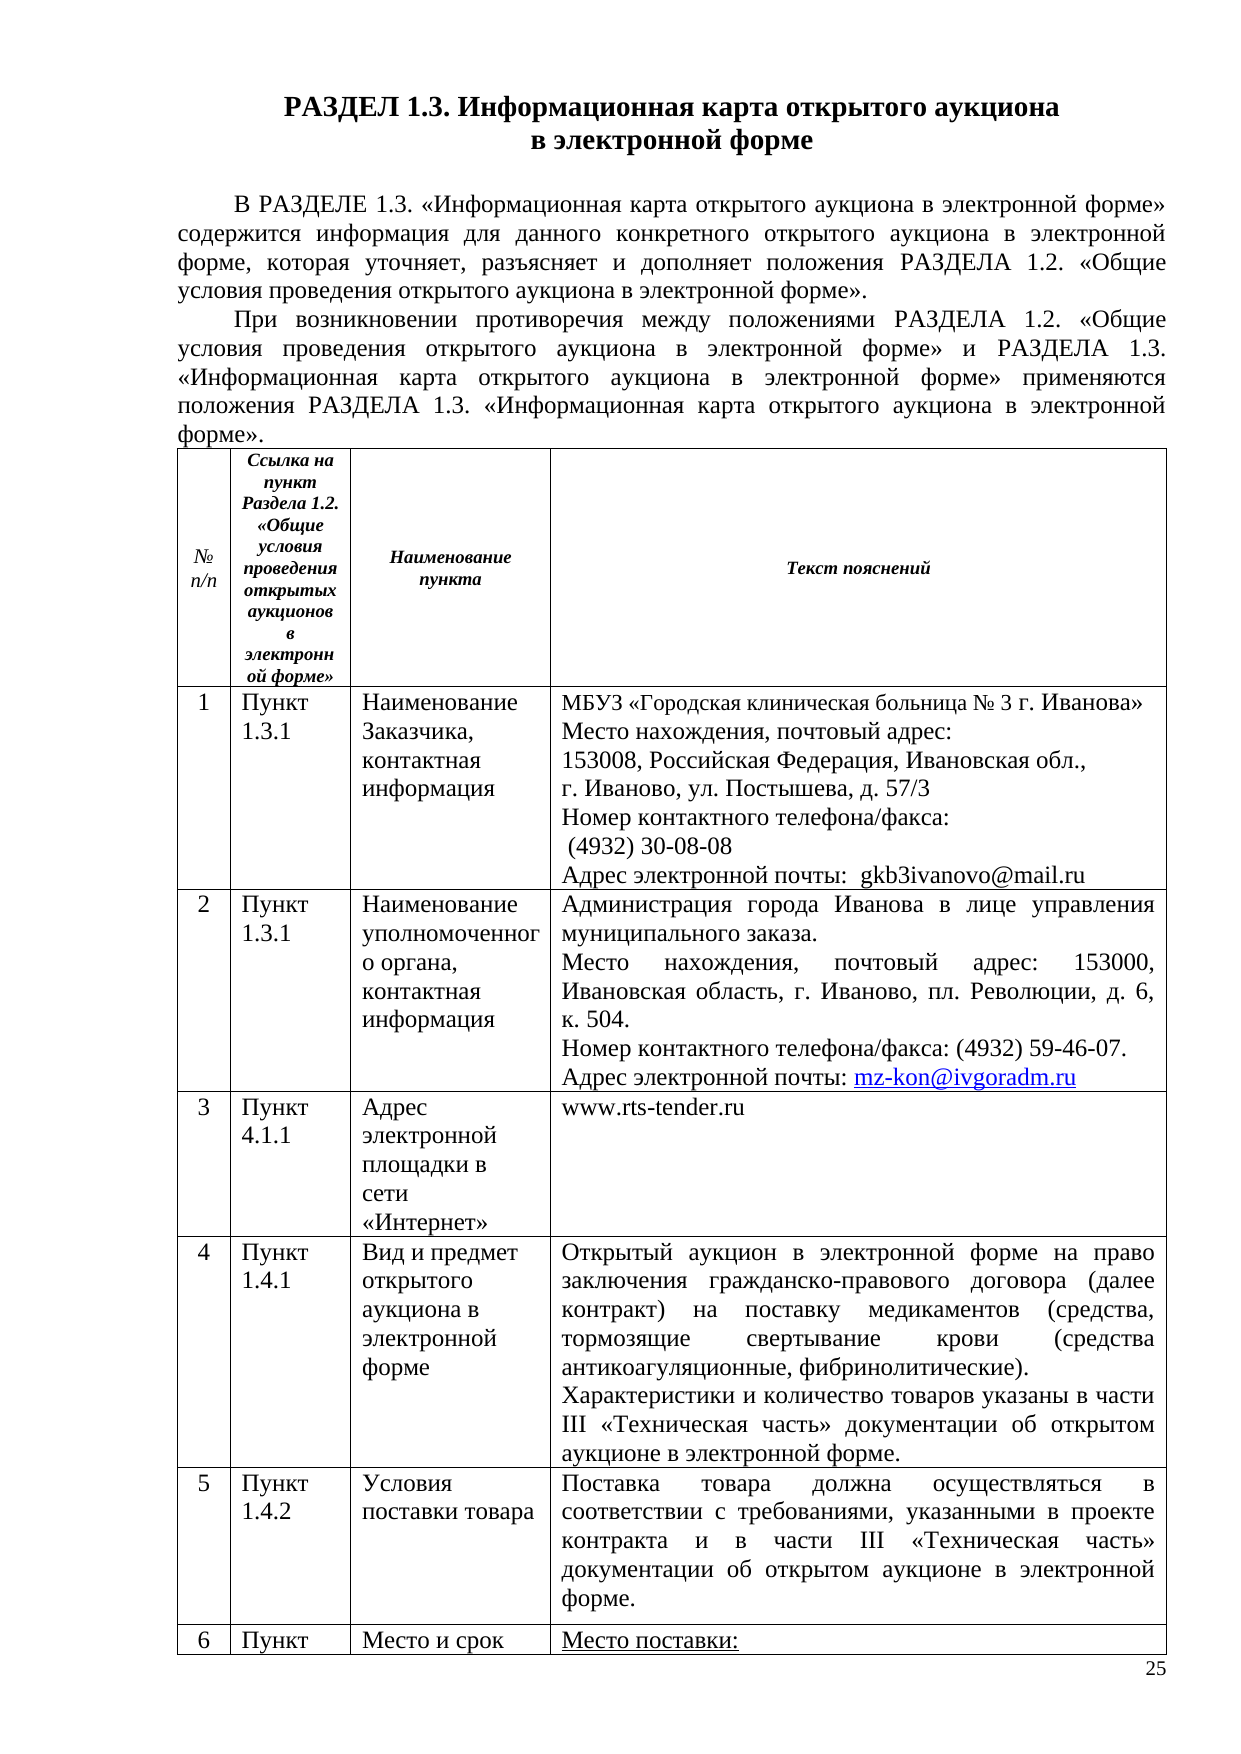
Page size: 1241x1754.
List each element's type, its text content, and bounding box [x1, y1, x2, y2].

table_cell Вид и предмет открытого аукциона в электронной форме [351, 1237, 550, 1467]
table_cell 6 [178, 1625, 230, 1654]
table_cell www.rts-tender.ru [551, 1092, 1166, 1236]
table_cell 5 [178, 1468, 230, 1624]
table_cell Наименование уполномоченного органа, контактная информация [351, 890, 550, 1091]
table_cell 2 [178, 890, 230, 1091]
table_cell 1 [178, 687, 230, 888]
table_cell Пункт 1.4.2 [231, 1468, 350, 1624]
text При возникновении противоречия между положениями Раздела 1.2. «Общие условия проведения открытого аукциона в электронной форме» и Раздела 1.3. «Информационная карта открытого аукциона в электронной форме» применяются положения Раздела 1.3. «Информационная карта открытого аукциона в электронной форме». [177, 304, 1166, 448]
table_header № п/п [178, 449, 230, 686]
table_header Ссылка на пункт Раздела 1.2. «Общие условия проведения открытых аукционов в электронной форме» [231, 449, 350, 686]
table_header Наименование пункта [351, 449, 550, 686]
table_cell Адрес электронной площадки в сети «Интернет» [351, 1092, 550, 1236]
table_cell Пункт 1.4.1 [231, 1237, 350, 1467]
table_cell Пункт 1.4.2 [231, 1625, 350, 1654]
table_cell Условия поставки товара [351, 1468, 550, 1624]
table_cell Администрация города Иванова в лице управления муниципального заказа. Место нахождения, почтовый адрес: 153000, Ивановская область, г. Иваново, пл. Революции, д. 6, к. 504. Номер контактного телефона/факса: (4932) 59-46-07. Адрес электронной почты: mz-kon@ivgoradm.ru [551, 890, 1166, 1091]
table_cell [351, 1625, 550, 1654]
table_cell Пункт 1.3.1 [231, 890, 350, 1091]
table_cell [551, 1625, 1166, 1654]
table_cell Открытый аукцион в электронной форме на право заключения гражданско-правового договора (далее контракт) на поставку медикаментов (средства, тормозящие свертывание крови (средства антикоагуляционные, фибринолитические). Характеристики и количество товаров указаны в части III «Техническая часть» документации об открытом аукционе в электронной форме. [551, 1237, 1166, 1467]
text РАЗДЕЛ 1.3. Информационная карта открытого аукциона [177, 89, 1166, 122]
table_header Текст пояснений [551, 449, 1166, 686]
table_cell 3 [178, 1092, 230, 1236]
table_cell МБУЗ «Городская клиническая больница № 3 г. Иванова» Место нахождения, почтовый адрес: 153008, Российская Федерация, Ивановская обл., г. Иваново, ул. Постышева, д. 57/3 Номер контактного телефона/факса: (4932) 30-08-08 Адрес электронной почты: gkb3ivanovo@mail.ru [551, 687, 1166, 888]
text в электронной форме [177, 122, 1166, 156]
table_cell Наименование Заказчика, контактная информация [351, 687, 550, 888]
table_cell 4 [178, 1237, 230, 1467]
text В Разделе 1.3. «Информационная карта открытого аукциона в электронной форме» содержится информация для данного конкретного открытого аукциона в электронной форме, которая уточняет, разъясняет и дополняет положения Раздела 1.2. «Общие условия проведения открытого аукциона в электронной форме». [177, 189, 1166, 304]
table_cell Пункт 4.1.1 [231, 1092, 350, 1236]
table_cell Поставка товара должна осуществляться в соответствии с требованиями, указанными в проекте контракта и в части III «Техническая часть» документации об открытом аукционе в электронной форме. [551, 1468, 1166, 1624]
table_cell Пункт 1.3.1 [231, 687, 350, 888]
